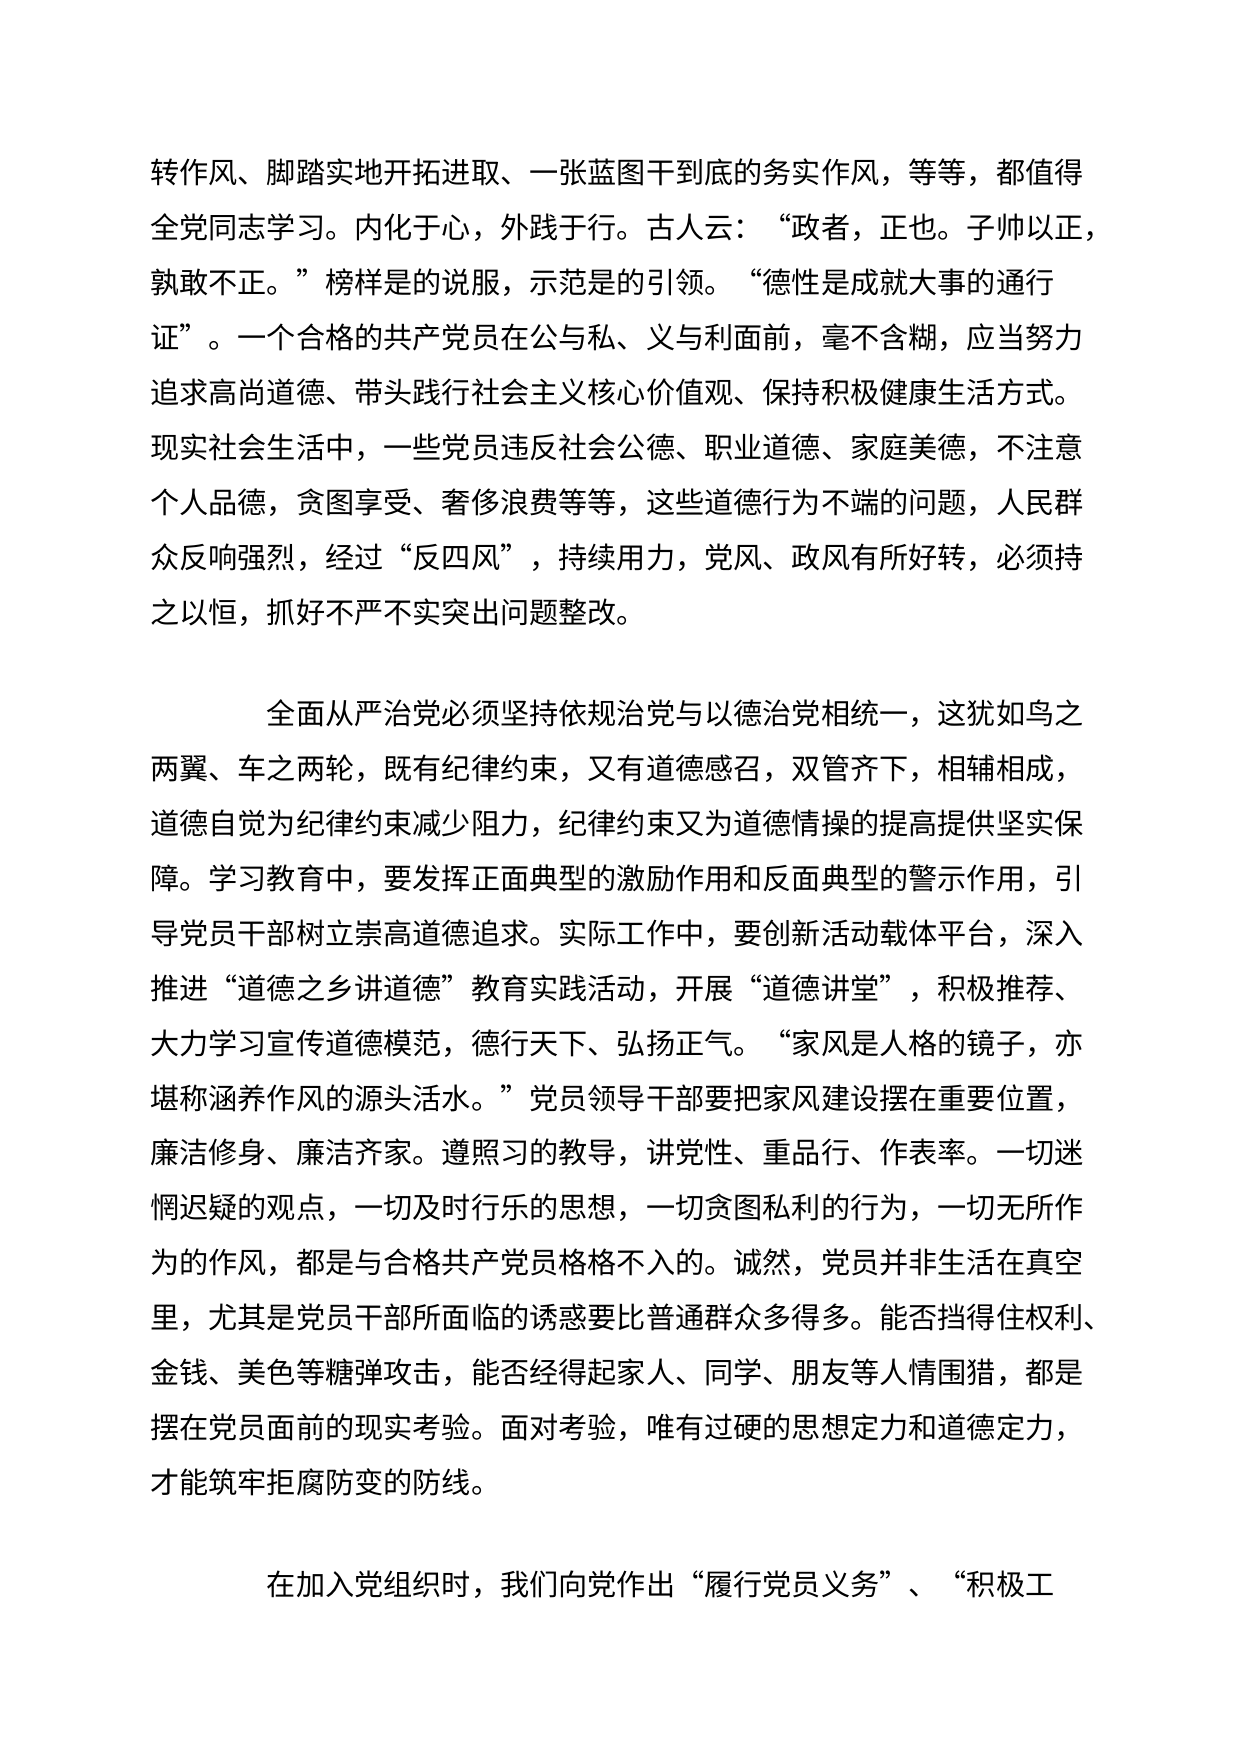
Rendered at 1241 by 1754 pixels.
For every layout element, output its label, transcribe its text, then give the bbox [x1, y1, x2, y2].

text 全面从严治党必须坚持依规治党与以德治党相统一，这犹如鸟之两翼、车之两轮，既有纪律约束，又有道德感召，双管齐下，相辅相成，道德自觉为纪律约束减少阻力，纪律约束又为道德情操的提高提供坚实保障。学习教育中，要发挥正面典型的激励作用和反面典型的警示作用，引导党员干部树立崇高道德追求。实际工作中，要创新活动载体平台，深入推进“道德之乡讲道德”教育实践活动，开展“道德讲堂”，积极推荐、大力学习宣传道德模范，德行天下、弘扬正气。“家风是人格的镜子，亦堪称涵养作风的源头活水。”党员领导干部要把家风建设摆在重要位置，廉洁修身、廉洁齐家。遵照习的教导，讲党性、重品行、作表率。一切迷惘迟疑的观点，一切及时行乐的思想，一切贪图私利的行为，一切无所作为的作风，都是与合格共产党员格格不入的。诚然，党员并非生活在真空里，尤其是党员干部所面临的诱惑要比普通群众多得多。能否挡得住权利、金钱、美色等糖弹攻击，能否经得起家人、同学、朋友等人情围猎，都是摆在党员面前的现实考验。面对考验，唯有过硬的思想定力和道德定力，才能筑牢拒腐防变的防线。 [150, 691, 1090, 1502]
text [150, 1561, 1090, 1603]
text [150, 150, 1090, 631]
